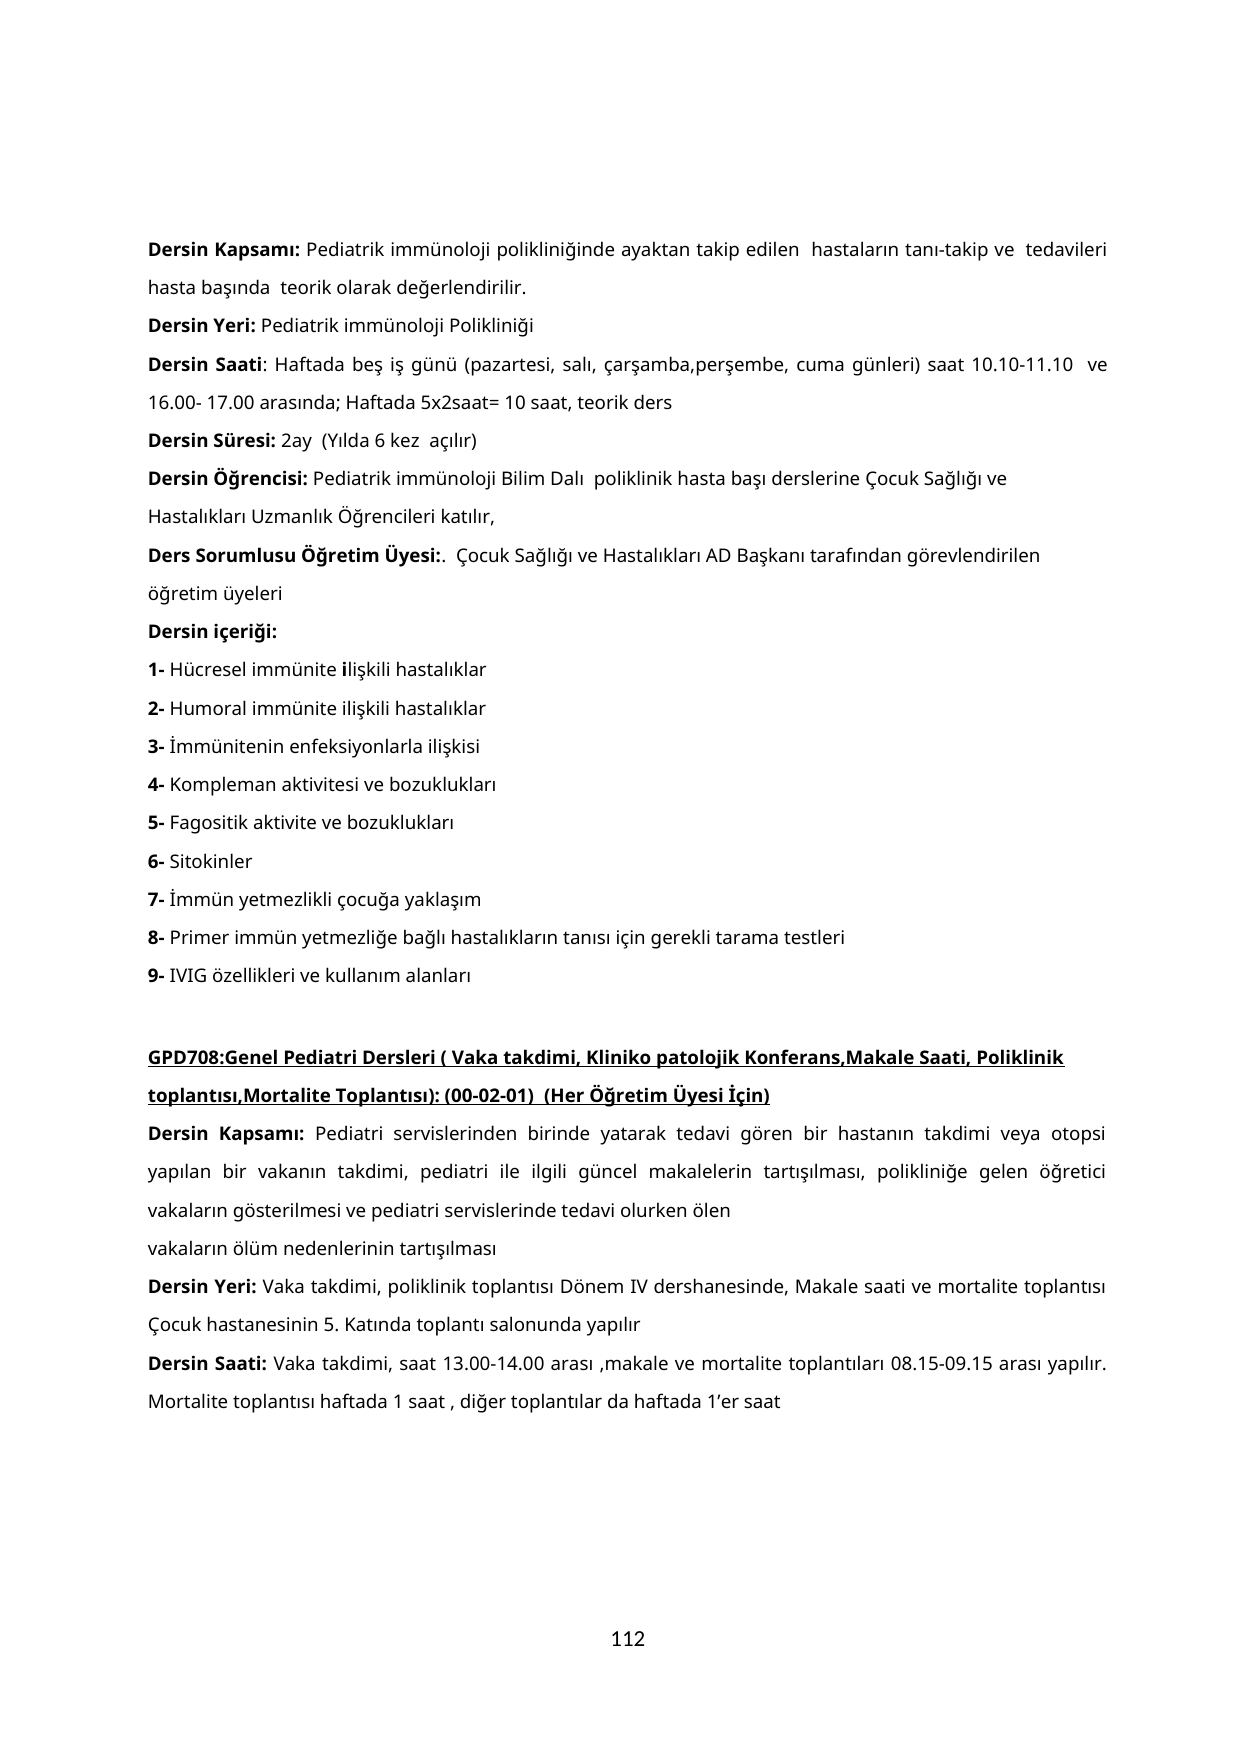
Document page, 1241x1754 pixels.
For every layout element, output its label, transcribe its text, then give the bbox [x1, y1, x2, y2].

text 9- IVIG özellikleri ve kullanım alanları [148, 963, 1107, 988]
text Dersin Kapsamı: Pediatrik immünoloji polikliniğinde ayaktan takip edilen hastaların tanı-takip ve tedavileri hasta başında teorik olarak değerlendirilir. [148, 236, 1107, 300]
text 5- Fagositik aktivite ve bozuklukları [148, 810, 1107, 835]
text 7- İmmün yetmezlikli çocuğa yaklaşım [148, 886, 1107, 912]
text Ders Sorumlusu Öğretim Üyesi:. Çocuk Sağlığı ve Hastalıkları AD Başkanı tarafından görevlendirilen öğretim üyeleri [148, 542, 1107, 606]
text 4- Kompleman aktivitesi ve bozuklukları [148, 771, 1107, 797]
text Dersin Öğrencisi: Pediatrik immünoloji Bilim Dalı poliklinik hasta başı derslerine Çocuk Sağlığı ve Hastalıkları Uzmanlık Öğrencileri katılır, [148, 466, 1107, 529]
text Dersin Süresi: 2ay (Yılda 6 kez açılır) [148, 427, 1107, 453]
text 8- Primer immün yetmezliğe bağlı hastalıkların tanısı için gerekli tarama testleri [148, 924, 1107, 950]
text 3- İmmünitenin enfeksiyonlarla ilişkisi [148, 733, 1107, 759]
text Dersin Saati: Vaka takdimi, saat 13.00-14.00 arası ,makale ve mortalite toplantıları 08.15-09.15 arası yapılır. Mortalite toplantısı haftada 1 saat , diğer toplantılar da haftada 1’er saat [148, 1350, 1107, 1413]
text 6- Sitokinler [148, 848, 1107, 873]
text Dersin Kapsamı: Pediatri servislerinden birinde yatarak tedavi gören bir hastanın takdimi veya otopsi yapılan bir vakanın takdimi, pediatri ile ilgili güncel makalelerin tartışılması, polikliniğe gelen öğretici vakaların gösterilmesi ve pediatri servislerinde tedavi olurken ölen [148, 1120, 1107, 1222]
text Dersin içeriği: [148, 618, 1107, 644]
text Dersin Saati: Haftada beş iş günü (pazartesi, salı, çarşamba,perşembe, cuma günleri) saat 10.10-11.10 ve 16.00- 17.00 arasında; Haftada 5x2saat= 10 saat, teorik ders [148, 351, 1107, 415]
text Dersin Yeri: Vaka takdimi, poliklinik toplantısı Dönem IV dershanesinde, Makale saati ve mortalite toplantısı Çocuk hastanesinin 5. Katında toplantı salonunda yapılır [148, 1273, 1107, 1337]
text GPD708:Genel Pediatri Dersleri ( Vaka takdimi, Kliniko patolojik Konferans,Makale Saati, Poliklinik toplantısı,Mortalite Toplantısı): (00-02-01) (Her Öğretim Üyesi İçin) [148, 1044, 1107, 1108]
text 2- Humoral immünite ilişkili hastalıklar [148, 695, 1107, 721]
text vakaların ölüm nedenlerinin tartışılması [148, 1235, 1107, 1261]
text Dersin Yeri: Pediatrik immünoloji Polikliniği [148, 313, 1107, 338]
text 1- Hücresel immünite ilişkili hastalıklar [148, 657, 1107, 682]
